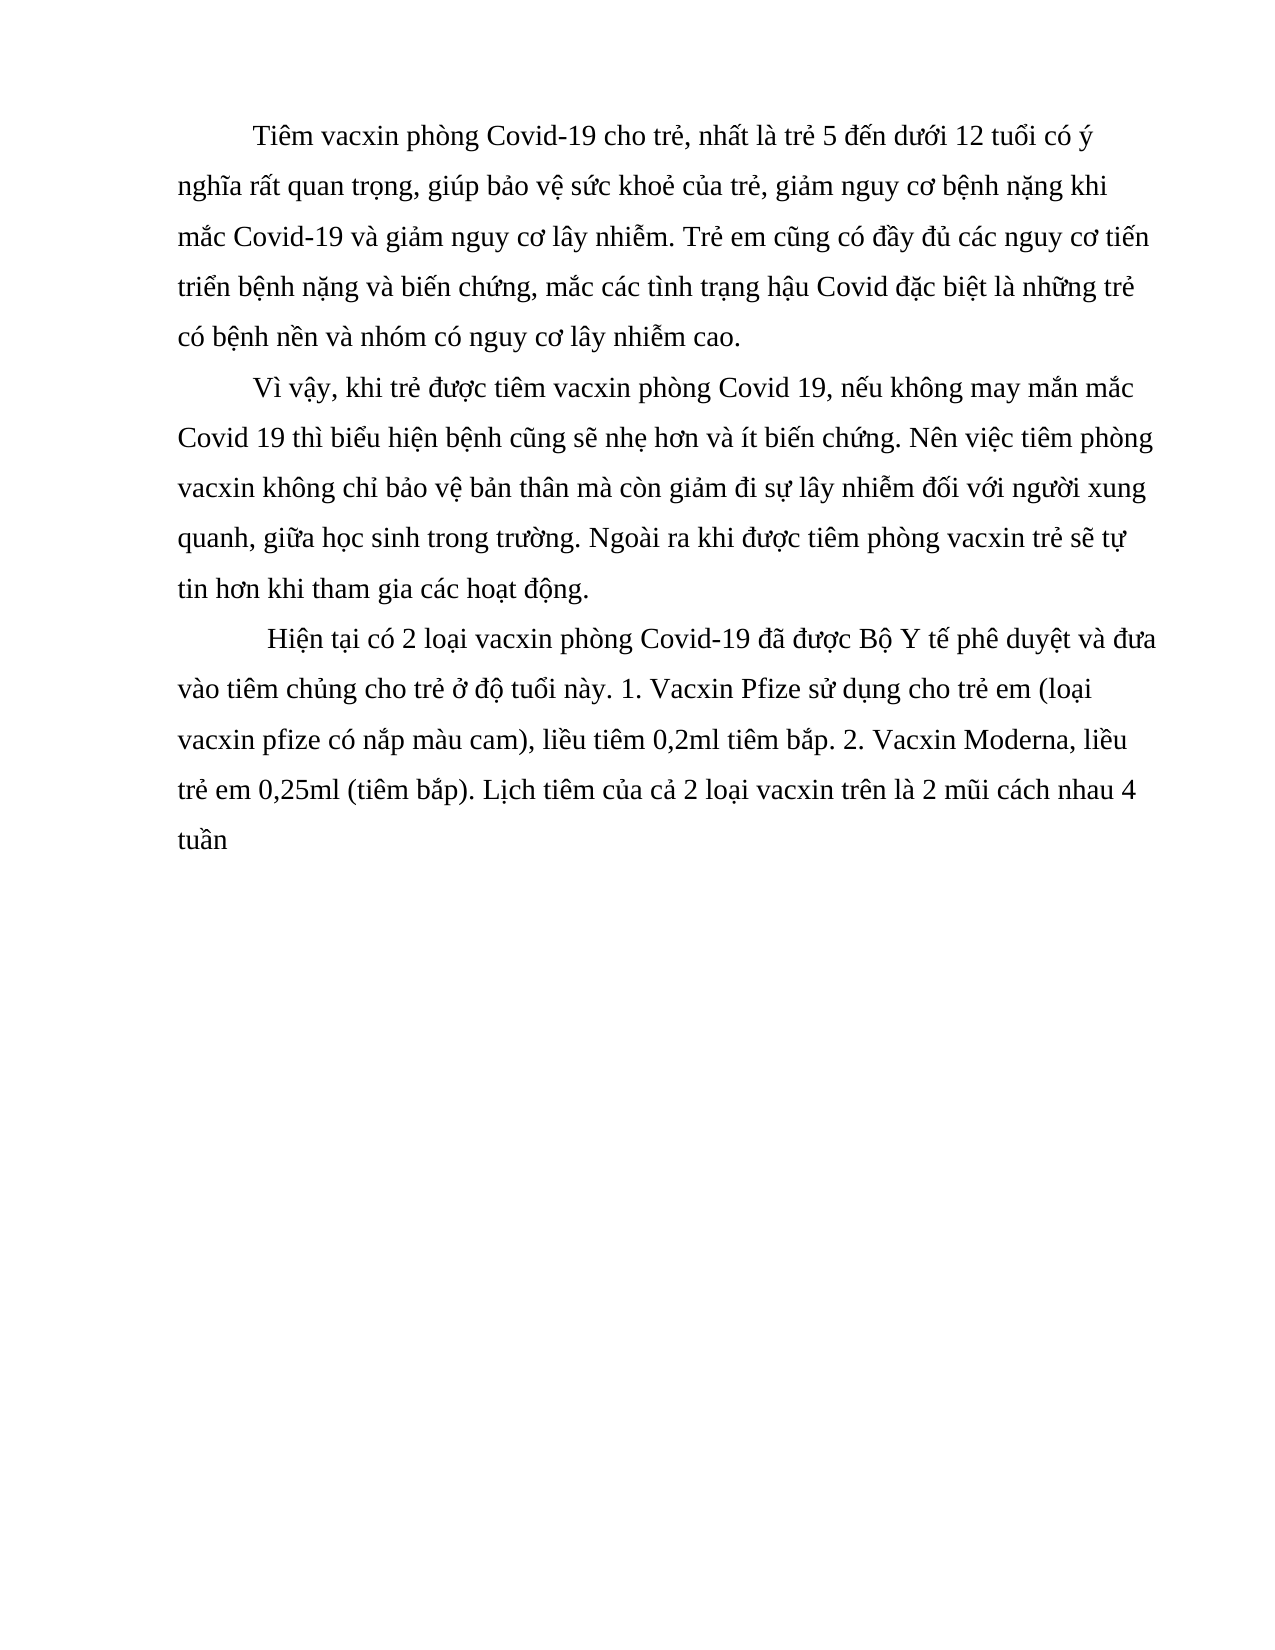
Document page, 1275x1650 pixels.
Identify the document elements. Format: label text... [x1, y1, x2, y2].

text Tiêm vacxin phòng Covid-19 cho trẻ, nhất là trẻ 5 đến dưới 12 tuổi có ý nghĩa rất quan trọng, giúp bảo vệ sức khoẻ của trẻ, giảm nguy cơ bệnh nặng khi mắc Covid-19 và giảm nguy cơ lây nhiễm. Trẻ em cũng có đầy đủ các nguy cơ tiến triển bệnh nặng và biến chứng, mắc các tình trạng hậu Covid đặc biệt là những trẻ có bệnh nền và nhóm có nguy cơ lây nhiễm cao. [177, 118, 1157, 353]
text Vì vậy, khi trẻ được tiêm vacxin phòng Covid 19, nếu không may mắn mắc Covid 19 thì biểu hiện bệnh cũng sẽ nhẹ hơn và ít biến chứng. Nên việc tiêm phòng vacxin không chỉ bảo vệ bản thân mà còn giảm đi sự lây nhiễm đối với người xung quanh, giữa học sinh trong trường. Ngoài ra khi được tiêm phòng vacxin trẻ sẽ tự tin hơn khi tham gia các hoạt động. [177, 370, 1157, 604]
text Hiện tại có 2 loại vacxin phòng Covid-19 đã được Bộ Y tế phê duyệt và đưa vào tiêm chủng cho trẻ ở độ tuổi này. 1. Vacxin Pfize sử dụng cho trẻ em (loại vacxin pfize có nắp màu cam), liều tiêm 0,2ml tiêm bắp. 2. Vacxin Moderna, liều trẻ em 0,25ml (tiêm bắp). Lịch tiêm của cả 2 loại vacxin trên là 2 mũi cách nhau 4 tuần [177, 621, 1157, 856]
